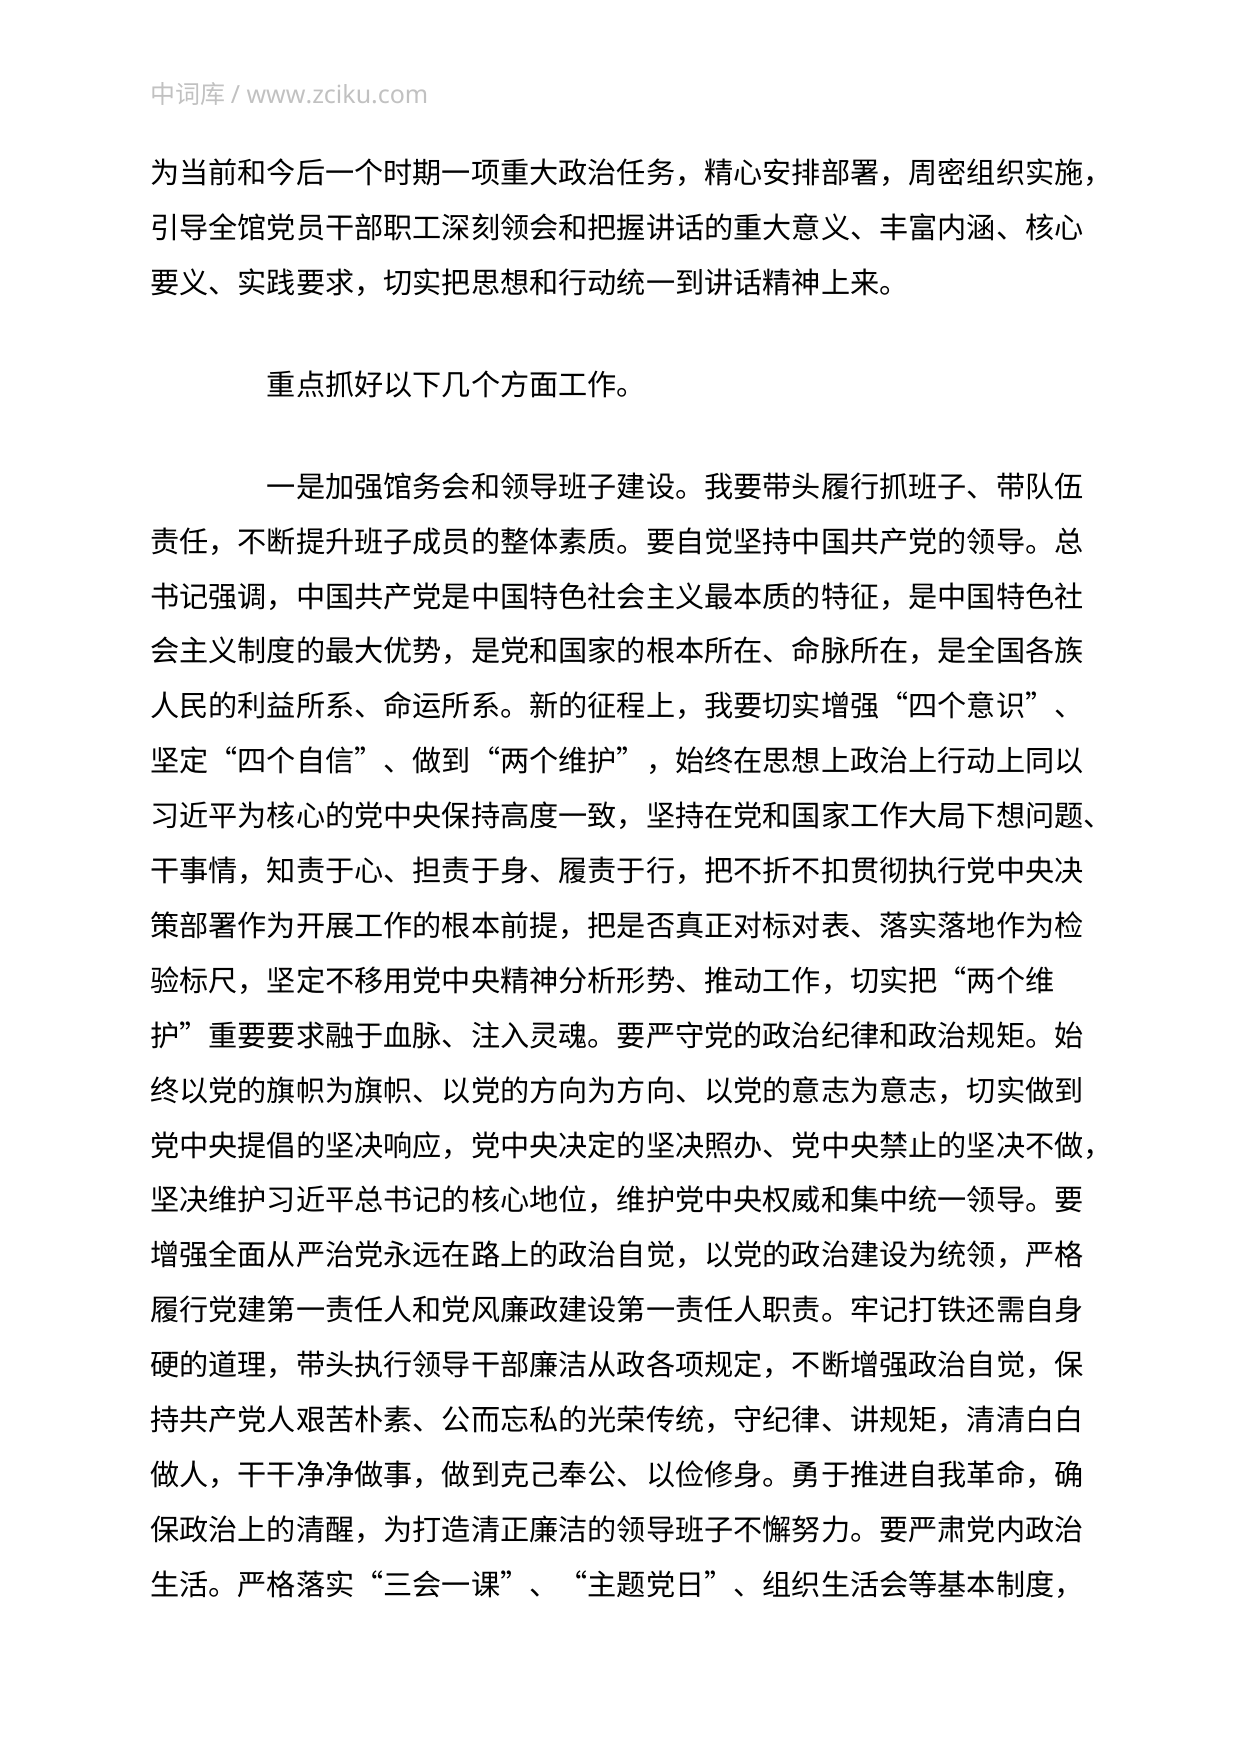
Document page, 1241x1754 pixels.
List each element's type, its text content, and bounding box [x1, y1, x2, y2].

text 重点抓好以下几个方面工作。 [150, 362, 1090, 404]
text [150, 463, 1090, 1603]
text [150, 150, 1090, 302]
